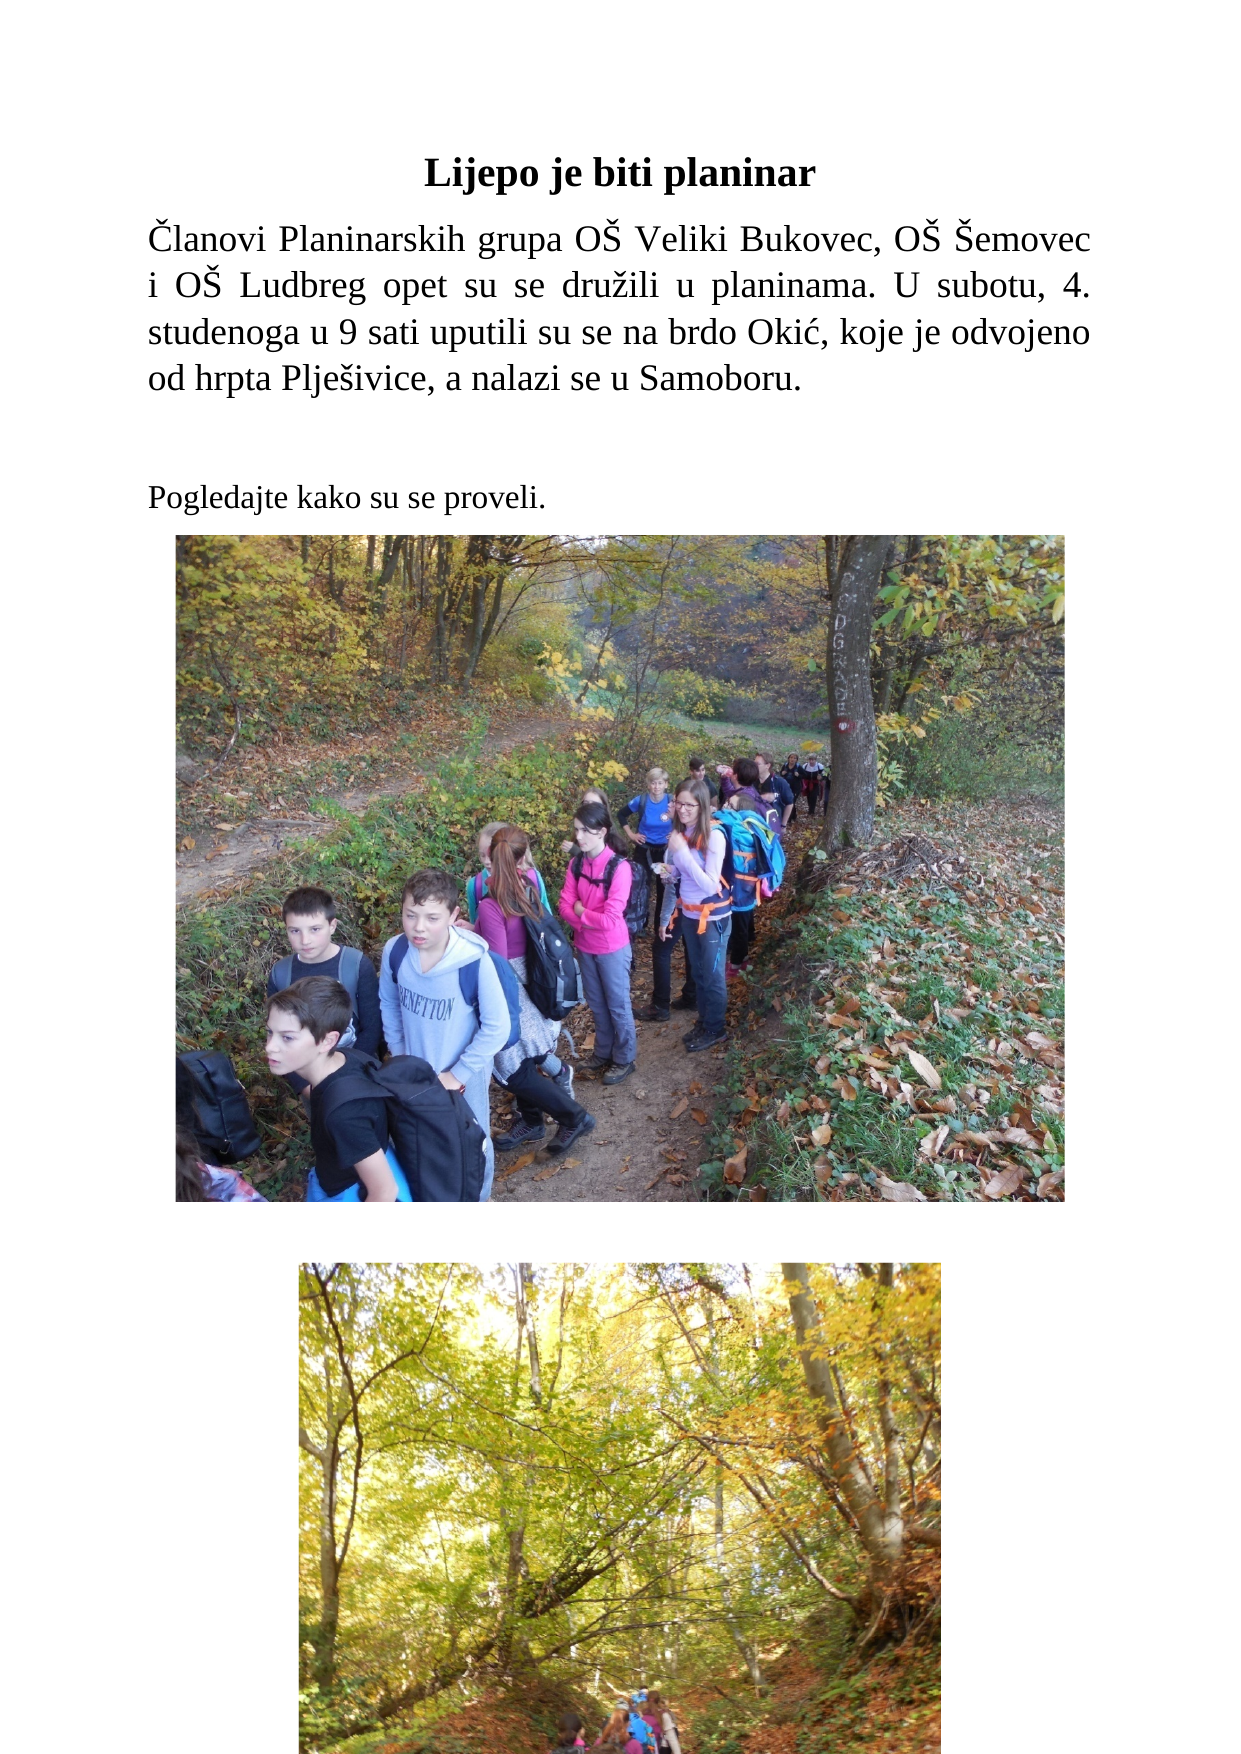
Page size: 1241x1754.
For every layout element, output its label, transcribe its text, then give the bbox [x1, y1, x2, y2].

text Lijepo je biti planinar [148, 148, 1093, 196]
picture [299, 1264, 941, 1754]
picture [175, 535, 1065, 1202]
text Pogledajte kako su se proveli. [148, 477, 1093, 515]
text Članovi Planinarskih grupa OŠ Veliki Bukovec, OŠ Šemovec i OŠ Ludbreg opet su se družili u planinama. U subotu, 4. studenoga u 9 sati uputili su se na brdo Okić, koje je odvojeno od hrpta Plješivice, a nalazi se u Samoboru. [148, 216, 1093, 399]
